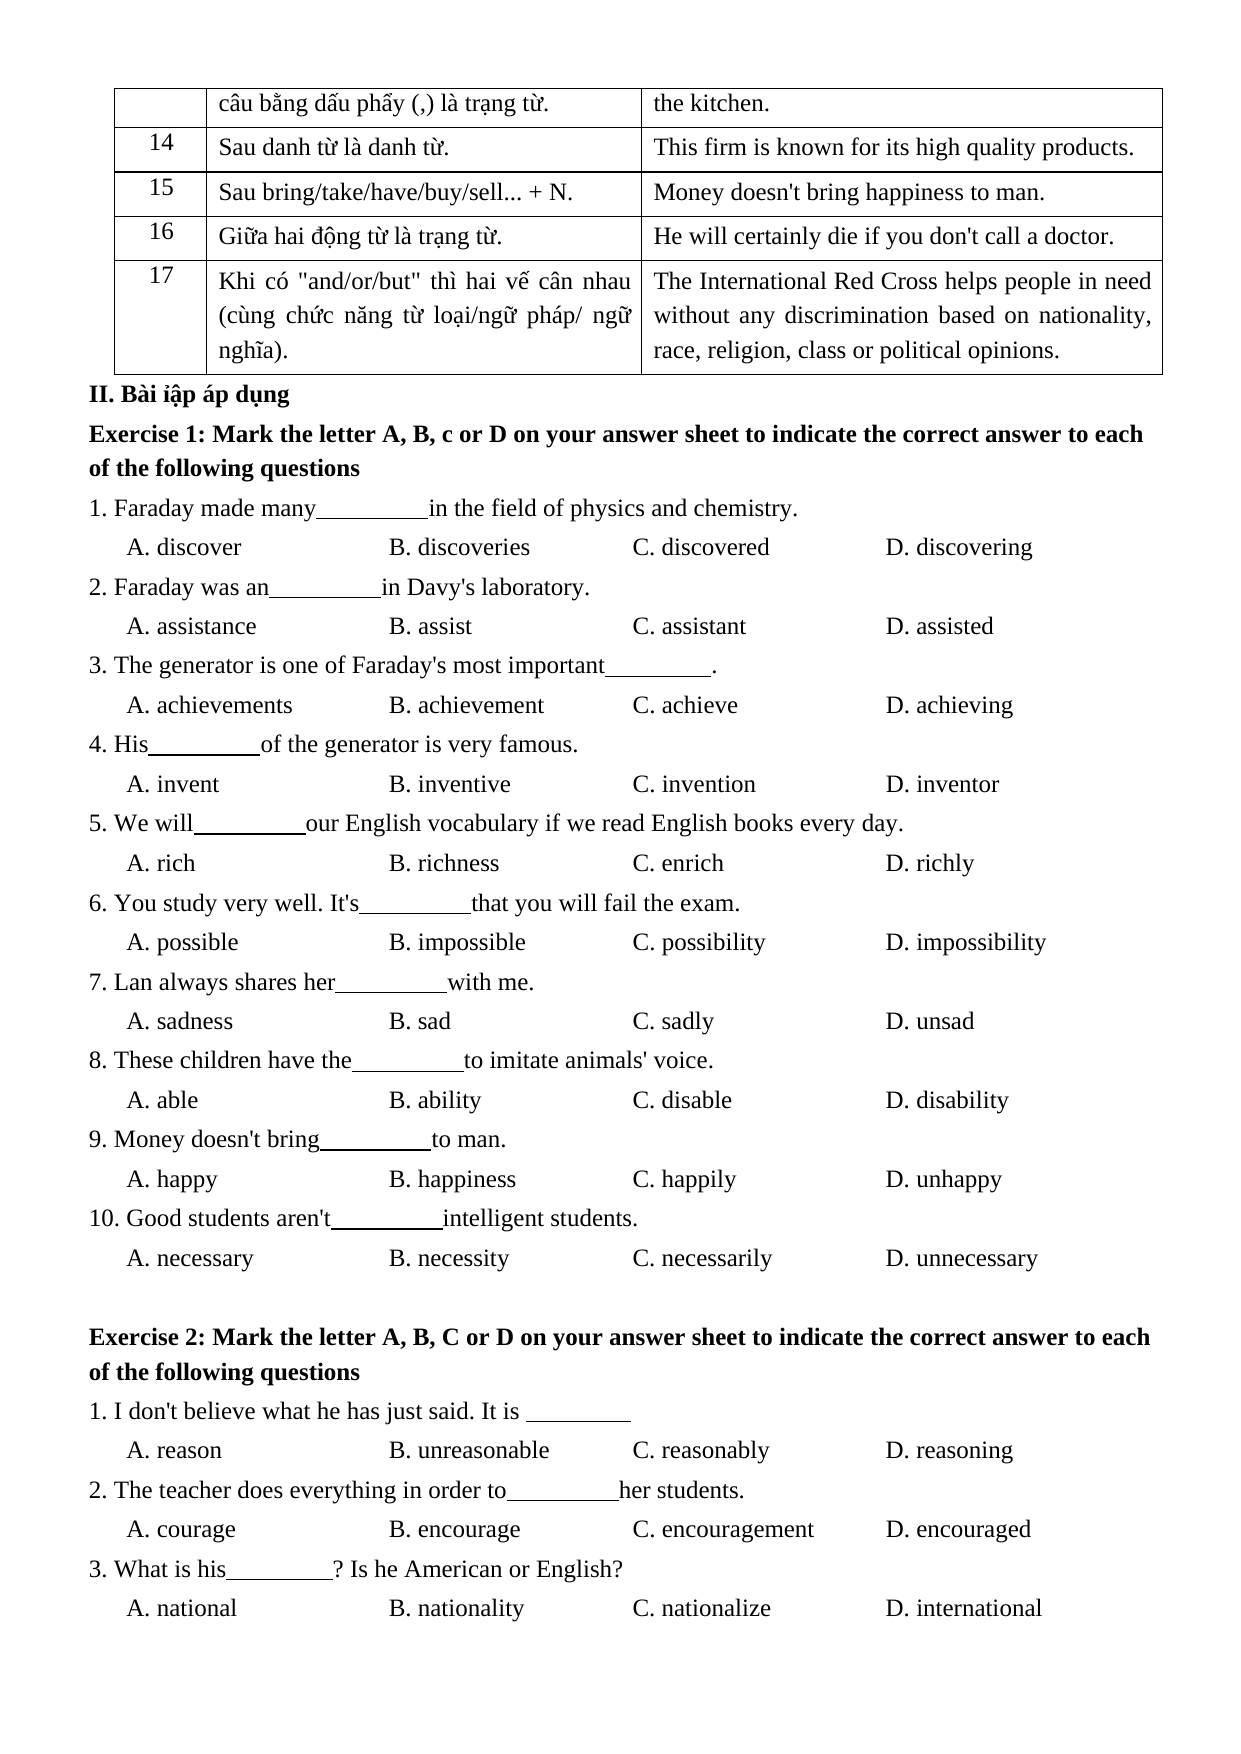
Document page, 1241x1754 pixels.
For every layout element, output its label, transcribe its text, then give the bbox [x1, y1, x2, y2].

text A. necessary B. necessity C. necessarily D. unnecessary [126, 1243, 1176, 1272]
list These children have the to imitate animals' voice. [89, 1046, 1176, 1074]
table_cell This firm is known for its high quality products. [642, 128, 1162, 171]
text A. assistance B. assist C. assistant D. assisted [126, 611, 1176, 640]
subtitle Exercise 2: Mark the letter A, B, C or D on your answer sheet to indicate the correct answer to each of the following questions [88, 1322, 1152, 1385]
table_cell He will certainly die if you don't call a doctor. [642, 217, 1162, 260]
text A. courage B. encourage C. encouragement D. encouraged [126, 1514, 1176, 1543]
table_header câu bằng dấu phẩy (,) là trạng từ. [207, 89, 641, 127]
text A. happy B. happiness C. happily D. unhappy [126, 1164, 1176, 1193]
text A. possible B. impossible C. possibility D. impossibility [126, 927, 1176, 956]
table_cell Sau danh từ là danh từ. [207, 128, 641, 171]
table_cell 14 [115, 128, 206, 171]
table_cell 17 [115, 261, 206, 374]
list What is his ? Is he American or English? [89, 1554, 1176, 1583]
list You study very well. It's that you will fail the exam. [89, 888, 1176, 916]
table_header [115, 89, 206, 127]
table_cell Money doesn't bring happiness to man. [642, 173, 1162, 216]
text A. national B. nationality C. nationalize D. international [126, 1593, 1176, 1622]
table_cell Sau bring/take/have/buy/sell... + N. [207, 173, 641, 216]
list Lan always shares her with me. [89, 967, 1176, 995]
list I don't believe what he has just said. It is [89, 1396, 1176, 1425]
text A. achievements B. achievement C. achieve D. achieving [126, 690, 1176, 719]
table_cell Khi có "and/or/but" thì hai vế cân nhau (cùng chức năng từ loại/ngữ pháp/ ngữ nghĩa). [207, 261, 641, 374]
text A. able B. ability C. disable D. disability [126, 1085, 1176, 1114]
list Faraday was an in Davy's laboratory. [89, 572, 1176, 600]
list Bài ỉập áp dụng [89, 379, 1176, 408]
text A. reason B. unreasonable C. reasonably D. reasoning [126, 1436, 1176, 1464]
list Faraday made many in the field of physics and chemistry. [89, 493, 1176, 521]
table_cell 16 [115, 217, 206, 260]
text A. rich B. richness C. enrich D. richly [126, 848, 1176, 877]
text A. discover B. discoveries C. discovered D. discovering [126, 532, 1176, 561]
list We will our English vocabulary if we read English books every day. [89, 808, 1176, 837]
list The generator is one of Faraday's most important . [89, 651, 1176, 679]
text A. invent B. inventive C. invention D. inventor [126, 769, 1176, 798]
table_header the kitchen. [642, 89, 1162, 127]
list His of the generator is very famous. [89, 729, 1176, 758]
table_cell Giữa hai động từ là trạng từ. [207, 217, 641, 260]
table_cell The International Red Cross helps people in need without any discrimination based on nationality, race, religion, class or political opinions. [642, 261, 1162, 374]
table_cell 15 [115, 173, 206, 216]
text Exercise 1: Mark the letter A, B, c or D on your answer sheet to indicate the correct answer to each of the following questions [88, 419, 1152, 482]
list Good students aren't intelligent students. [89, 1203, 1176, 1232]
list The teacher does everything in order to her students. [89, 1475, 1176, 1504]
text A. sadness B. sad C. sadly D. unsad [126, 1006, 1176, 1035]
list Money doesn't bring to man. [89, 1124, 1176, 1153]
